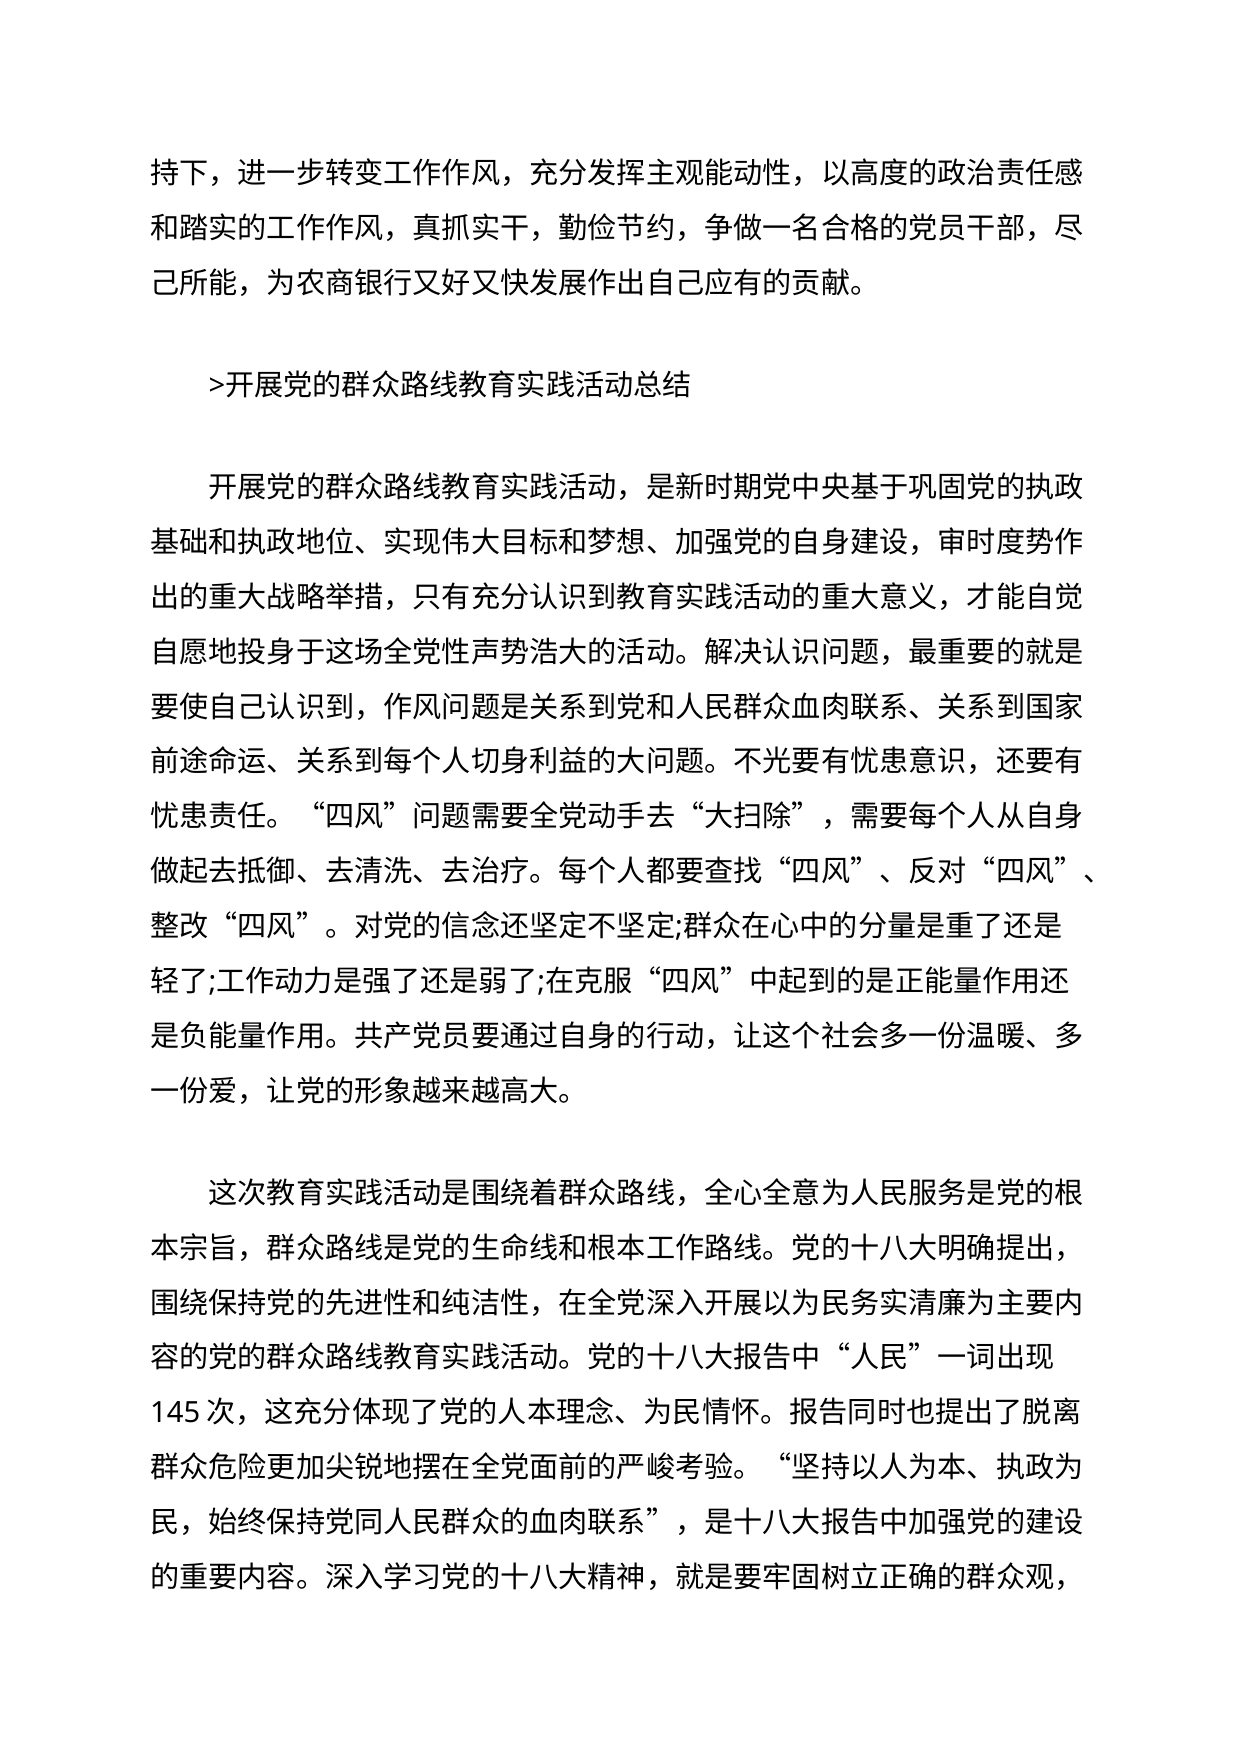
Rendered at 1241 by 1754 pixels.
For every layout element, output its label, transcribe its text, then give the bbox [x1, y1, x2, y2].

text 开展党的群众路线教育实践活动，是新时期党中央基于巩固党的执政基础和执政地位、实现伟大目标和梦想、加强党的自身建设，审时度势作出的重大战略举措，只有充分认识到教育实践活动的重大意义，才能自觉自愿地投身于这场全党性声势浩大的活动。解决认识问题，最重要的就是要使自己认识到，作风问题是关系到党和人民群众血肉联系、关系到国家前途命运、关系到每个人切身利益的大问题。不光要有忧患意识，还要有忧患责任。“四风”问题需要全党动手去“大扫除”，需要每个人从自身做起去抵御、去清洗、去治疗。每个人都要查找“四风”、反对“四风”、整改“四风”。对党的信念还坚定不坚定;群众在心中的分量是重了还是轻了;工作动力是强了还是弱了;在克服“四风”中起到的是正能量作用还是负能量作用。共产党员要通过自身的行动，让这个社会多一份温暖、多一份爱，让党的形象越来越高大。 [150, 463, 1090, 1110]
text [150, 150, 1090, 302]
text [150, 1169, 1090, 1596]
text >开展党的群众路线教育实践活动总结 [150, 362, 1090, 404]
